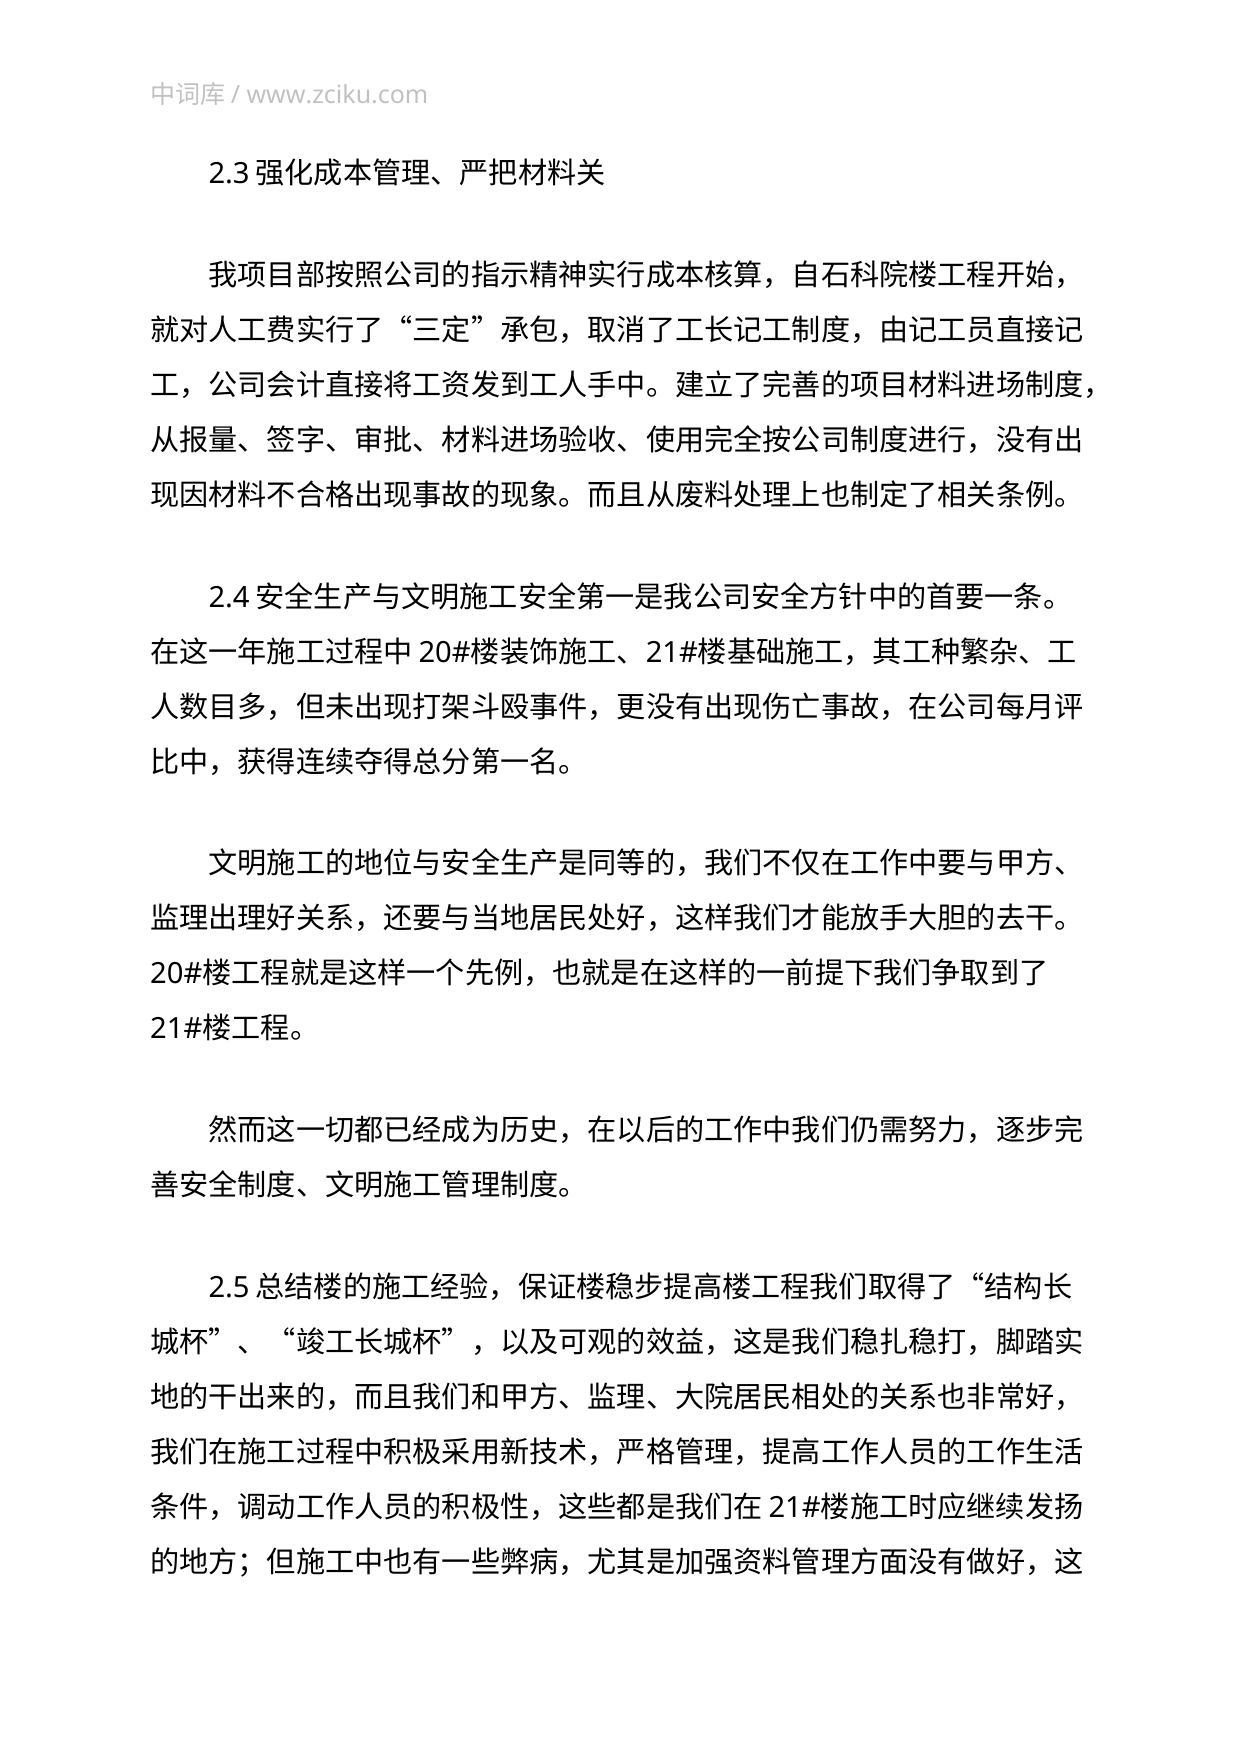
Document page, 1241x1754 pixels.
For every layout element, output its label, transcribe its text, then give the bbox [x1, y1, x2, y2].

text 我项目部按照公司的指示精神实行成本核算，自石科院楼工程开始，就对人工费实行了“三定”承包，取消了工长记工制度，由记工员直接记工，公司会计直接将工资发到工人手中。建立了完善的项目材料进场制度，从报量、签字、审批、材料进场验收、使用完全按公司制度进行，没有出现因材料不合格出现事故的现象。而且从废料处理上也制定了相关条例。 [150, 252, 1090, 514]
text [150, 1263, 1090, 1580]
text 2.4安全生产与文明施工安全第一是我公司安全方针中的首要一条。在这一年施工过程中20#楼装饰施工、21#楼基础施工，其工种繁杂、工人数目多，但未出现打架斗殴事件，更没有出现伤亡事故，在公司每月评比中，获得连续夺得总分第一名。 [150, 573, 1090, 781]
text 2.3强化成本管理、严把材料关 [150, 150, 1090, 192]
text 然而这一切都已经成为历史，在以后的工作中我们仍需努力，逐步完善安全制度、文明施工管理制度。 [150, 1107, 1090, 1204]
text 文明施工的地位与安全生产是同等的，我们不仅在工作中要与甲方、监理出理好关系，还要与当地居民处好，这样我们才能放手大胆的去干。20#楼工程就是这样一个先例，也就是在这样的一前提下我们争取到了21#楼工程。 [150, 840, 1090, 1047]
